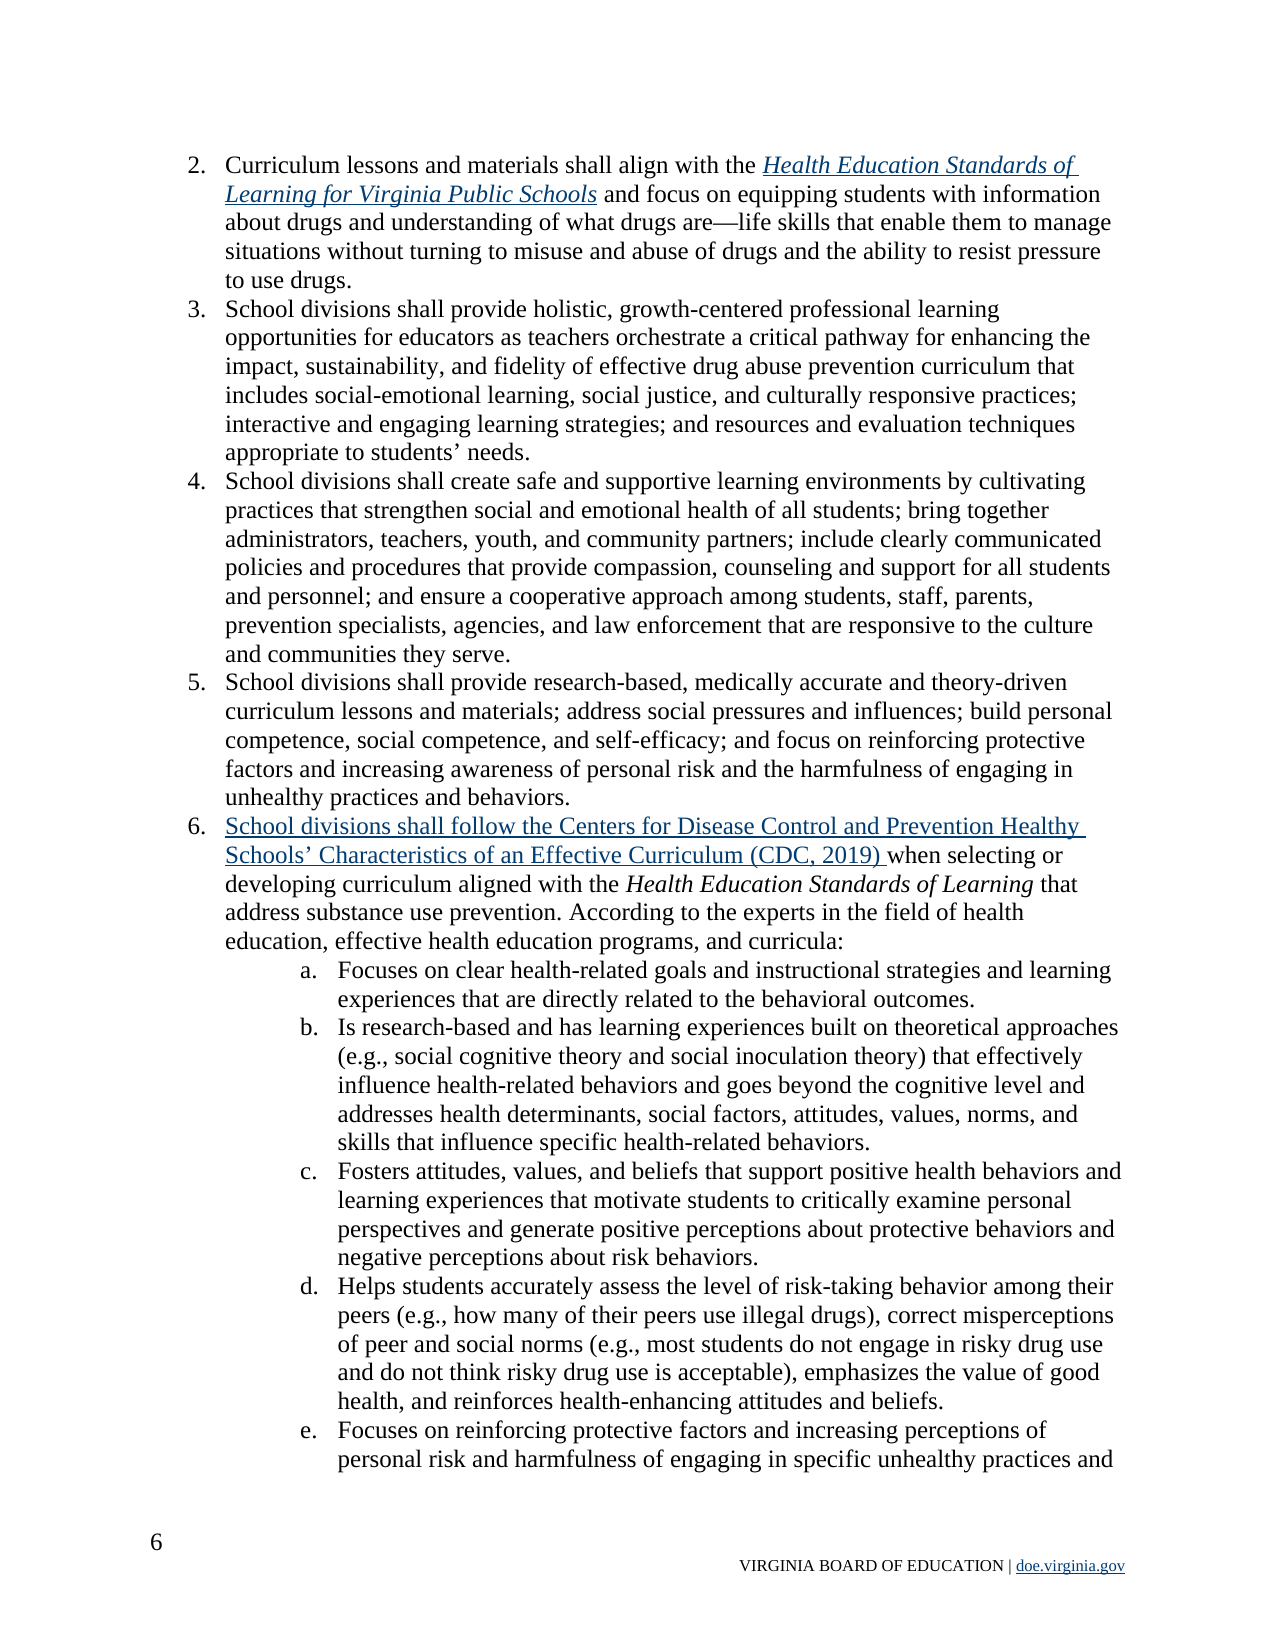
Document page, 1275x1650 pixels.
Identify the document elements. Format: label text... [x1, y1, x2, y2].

list Is research-based and has learning experiences built on theoretical approaches (e.g., social cognitive theory and social inoculation theory) that effectively influence health-related behaviors and goes beyond the cognitive level and addresses health determinants, social factors, attitudes, values, norms, and skills that influence specific health-related behaviors. [300, 1012, 1125, 1156]
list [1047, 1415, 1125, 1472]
list School divisions shall provide holistic, growth-centered professional learning opportunities for educators as teachers orchestrate a critical pathway for enhancing the impact, sustainability, and fidelity of effective drug abuse prevention curriculum that includes social-emotional learning, social justice, and culturally responsive practices; interactive and engaging learning strategies; and resources and evaluation techniques appropriate to students’ needs. [187, 294, 1125, 466]
list Curriculum lessons and materials shall align with the Health Education Standards of Learning for Virginia Public Schools and focus on equipping students with information about drugs and understanding of what drugs are—life skills that enable them to manage situations without turning to misuse and abuse of drugs and the ability to resist pressure to use drugs. [187, 150, 1125, 294]
list Helps students accurately assess the level of risk-taking behavior among their peers (e.g., how many of their peers use illegal drugs), correct misperceptions of peer and social norms (e.g., most students do not engage in risky drug use and do not think risky drug use is acceptable), emphasizes the value of good health, and reinforces health-enhancing attitudes and beliefs. [300, 1271, 1125, 1415]
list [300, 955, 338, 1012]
list School divisions shall follow the Centers for Disease Control and Prevention Healthy Schools’ Characteristics of an Effective Curriculum (CDC, 2019) when selecting or developing curriculum aligned with the Health Education Standards of Learning that address substance use prevention. According to the experts in the field of health education, effective health education programs, and curricula: [187, 811, 1125, 955]
list Fosters attitudes, values, and beliefs that support positive health behaviors and learning experiences that motivate students to critically examine personal perspectives and generate positive perceptions about protective behaviors and negative perceptions about risk behaviors. [300, 1156, 1125, 1271]
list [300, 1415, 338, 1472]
list School divisions shall provide research-based, medically accurate and theory-driven curriculum lessons and materials; address social pressures and influences; build personal competence, social competence, and self-efficacy; and focus on reinforcing protective factors and increasing awareness of personal risk and the harmfulness of engaging in unhealthy practices and behaviors. [187, 667, 1125, 811]
list School divisions shall create safe and supportive learning environments by cultivating practices that strengthen social and emotional health of all students; bring together administrators, teachers, youth, and community partners; include clearly communicated policies and procedures that provide compassion, counseling and support for all students and personnel; and ensure a cooperative approach among students, staff, parents, prevention specialists, agencies, and law enforcement that are responsive to the culture and communities they serve. [187, 466, 1125, 667]
